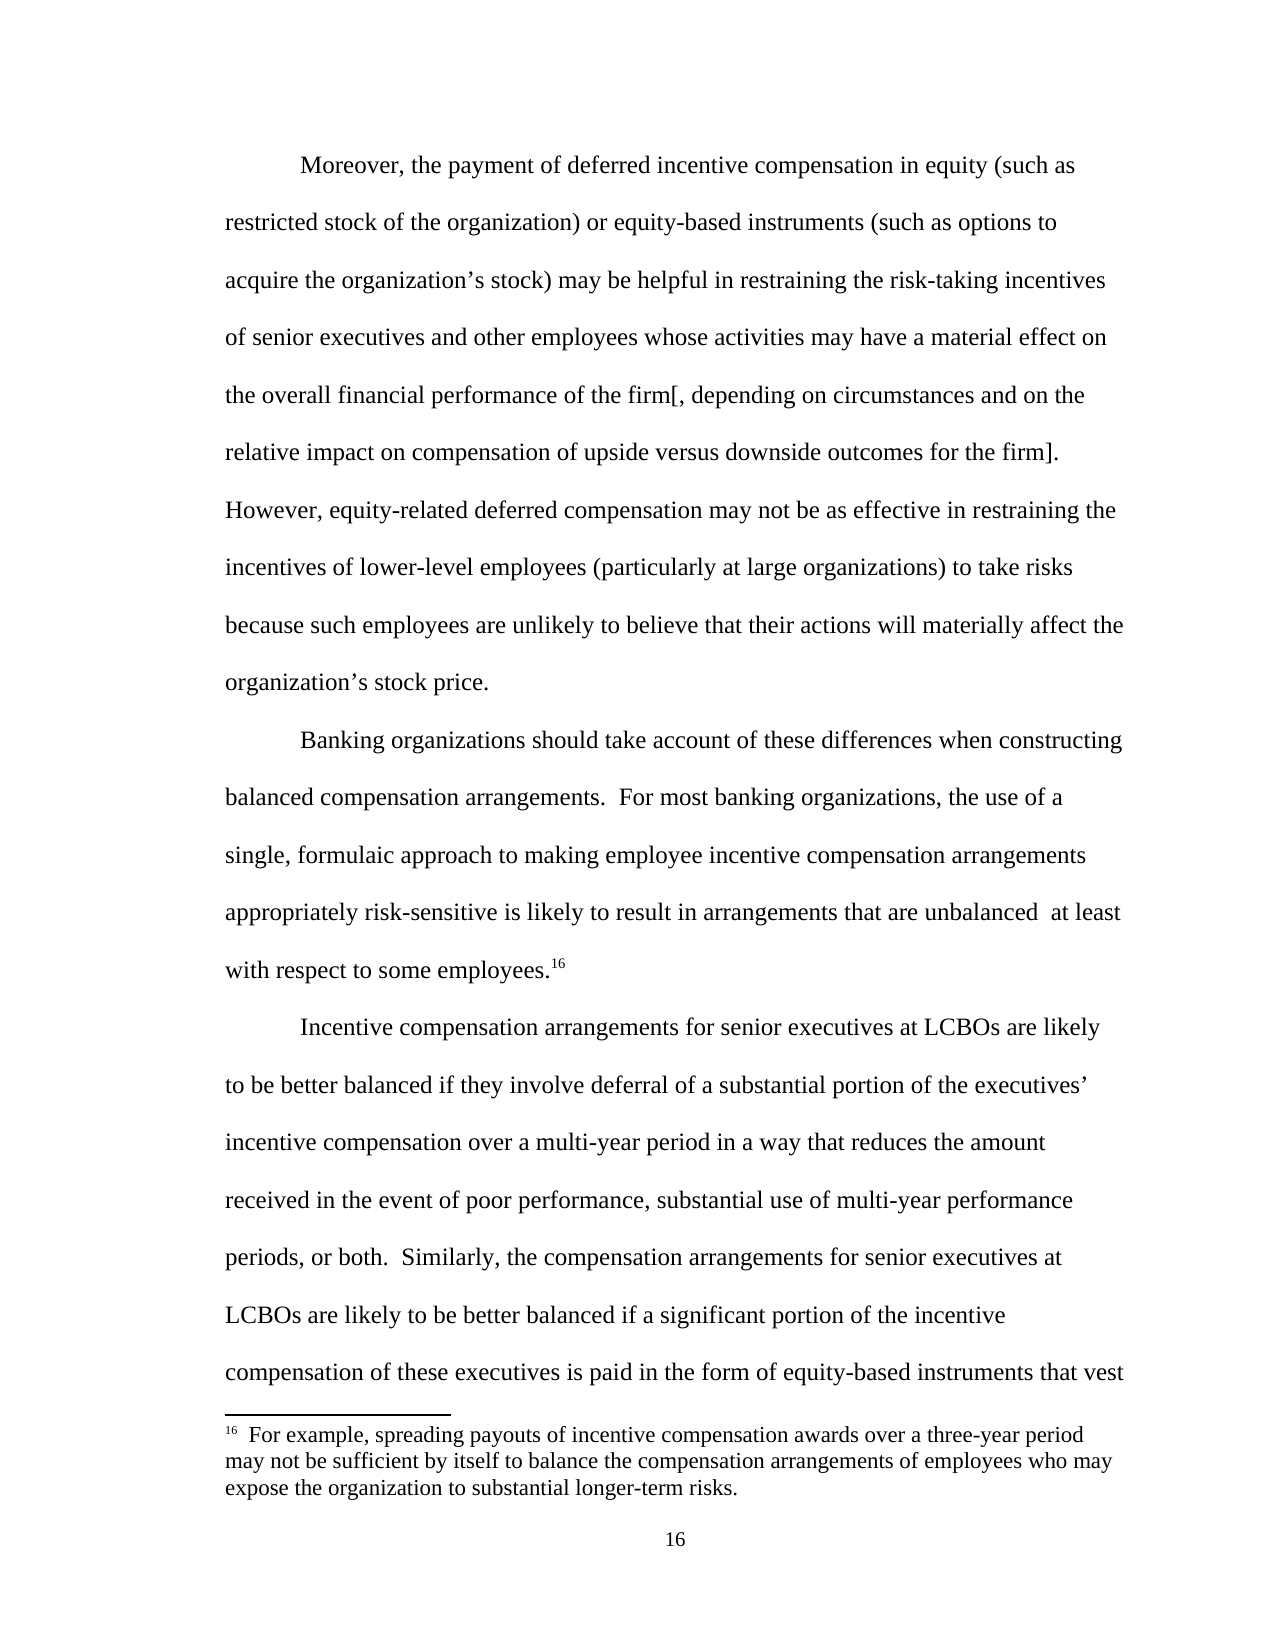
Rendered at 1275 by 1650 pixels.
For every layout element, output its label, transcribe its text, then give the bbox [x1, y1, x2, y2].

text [225, 1012, 1125, 1386]
text Moreover, the payment of deferred incentive compensation in equity (such as restricted stock of the organization) or equity-based instruments (such as options to acquire the organization’s stock) may be helpful in restraining the risk-taking incentives of senior executives and other employees whose activities may have a material effect on the overall financial performance of the firm[, depending on circumstances and on the relative impact on compensation of upside versus downside outcomes for the firm]. However, equity-related deferred compensation may not be as effective in restraining the incentives of lower-level employees (particularly at large organizations) to take risks because such employees are unlikely to believe that their actions will materially affect the organization’s stock price. [225, 150, 1125, 696]
text Banking organizations should take account of these differences when constructing balanced compensation arrangements. For most banking organizations, the use of a single, formulaic approach to making employee incentive compensation arrangements appropriately risk-sensitive is likely to result in arrangements that are unbalanced at least with respect to some employees. [225, 725, 1125, 984]
